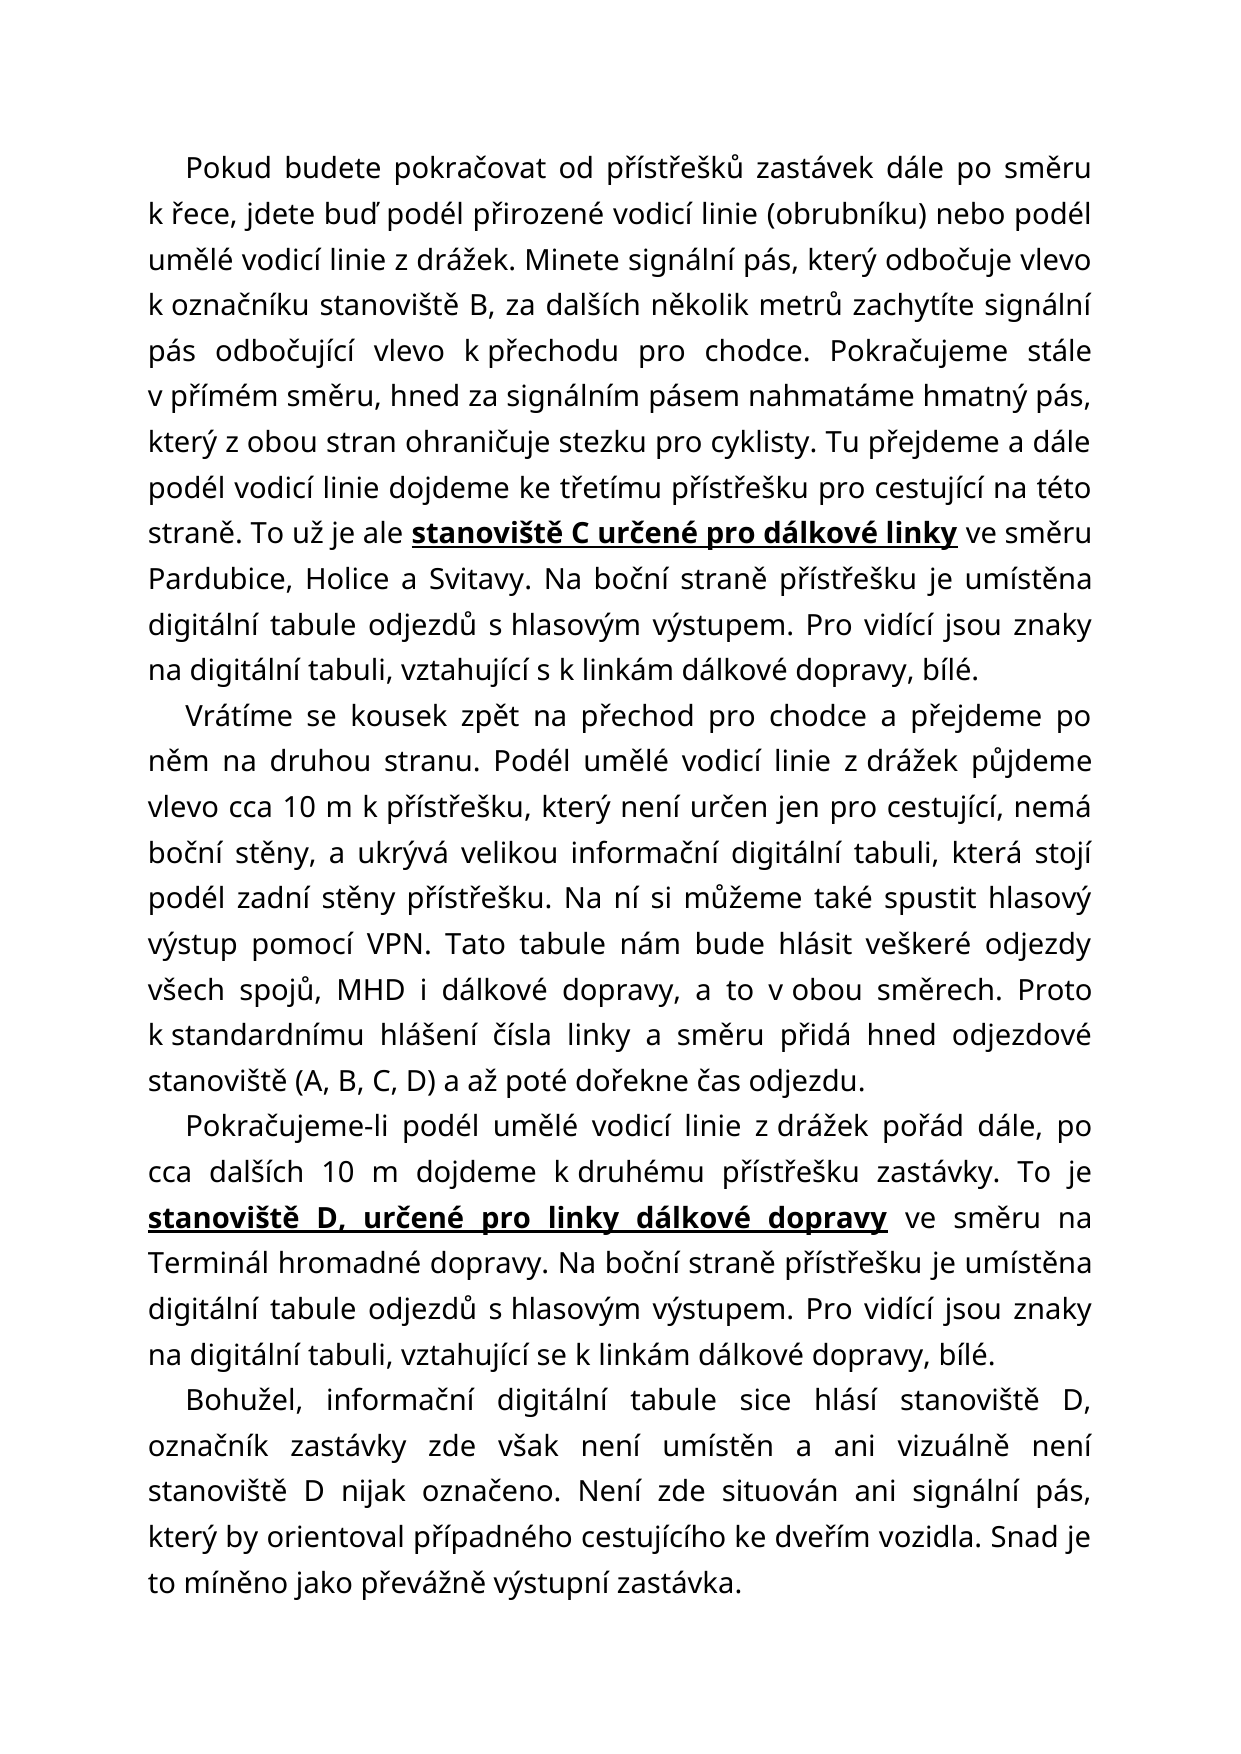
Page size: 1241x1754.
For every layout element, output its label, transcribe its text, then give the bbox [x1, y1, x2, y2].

text Pokračujeme-li podél umělé vodicí linie z drážek pořád dále, po cca dalších 10 m dojdeme k druhému přístřešku zastávky. To je stanoviště D, určené pro linky dálkové dopravy ve směru na Terminál hromadné dopravy. Na boční straně přístřešku je umístěna digitální tabule odjezdů s hlasovým výstupem. Pro vidící jsou znaky na digitální tabuli, vztahující se k linkám dálkové dopravy, bílé. [148, 1106, 1093, 1373]
text Pokud budete pokračovat od přístřešků zastávek dále po směru k řece, jdete buď podél přirozené vodicí linie (obrubníku) nebo podél umělé vodicí linie z drážek. Minete signální pás, který odbočuje vlevo k označníku stanoviště B, za dalších několik metrů zachytíte signální pás odbočující vlevo k přechodu pro chodce. Pokračujeme stále v přímém směru, hned za signálním pásem nahmatáme hmatný pás, který z obou stran ohraničuje stezku pro cyklisty. Tu přejdeme a dále podél vodicí linie dojdeme ke třetímu přístřešku pro cestující na této straně. To už je ale stanoviště C určené pro dálkové linky ve směru Pardubice, Holice a Svitavy. Na boční straně přístřešku je umístěna digitální tabule odjezdů s hlasovým výstupem. Pro vidící jsou znaky na digitální tabuli, vztahující s k linkám dálkové dopravy, bílé. [148, 148, 1093, 689]
text Bohužel, informační digitální tabule sice hlásí stanoviště D, označník zastávky zde však není umístěn a ani vizuálně není stanoviště D nijak označeno. Není zde situován ani signální pás, který by orientoval případného cestujícího ke dveřím vozidla. Snad je to míněno jako převážně výstupní zastávka. [148, 1379, 1093, 1602]
text Vrátíme se kousek zpět na přechod pro chodce a přejdeme po něm na druhou stranu. Podél umělé vodicí linie z drážek půjdeme vlevo cca 10 m k přístřešku, který není určen jen pro cestující, nemá boční stěny, a ukrývá velikou informační digitální tabuli, která stojí podél zadní stěny přístřešku. Na ní si můžeme také spustit hlasový výstup pomocí VPN. Tato tabule nám bude hlásit veškeré odjezdy všech spojů, MHD i dálkové dopravy, a to v obou směrech. Proto k standardnímu hlášení čísla linky a směru přidá hned odjezdové stanoviště (A, B, C, D) a až poté dořekne čas odjezdu. [148, 695, 1093, 1100]
